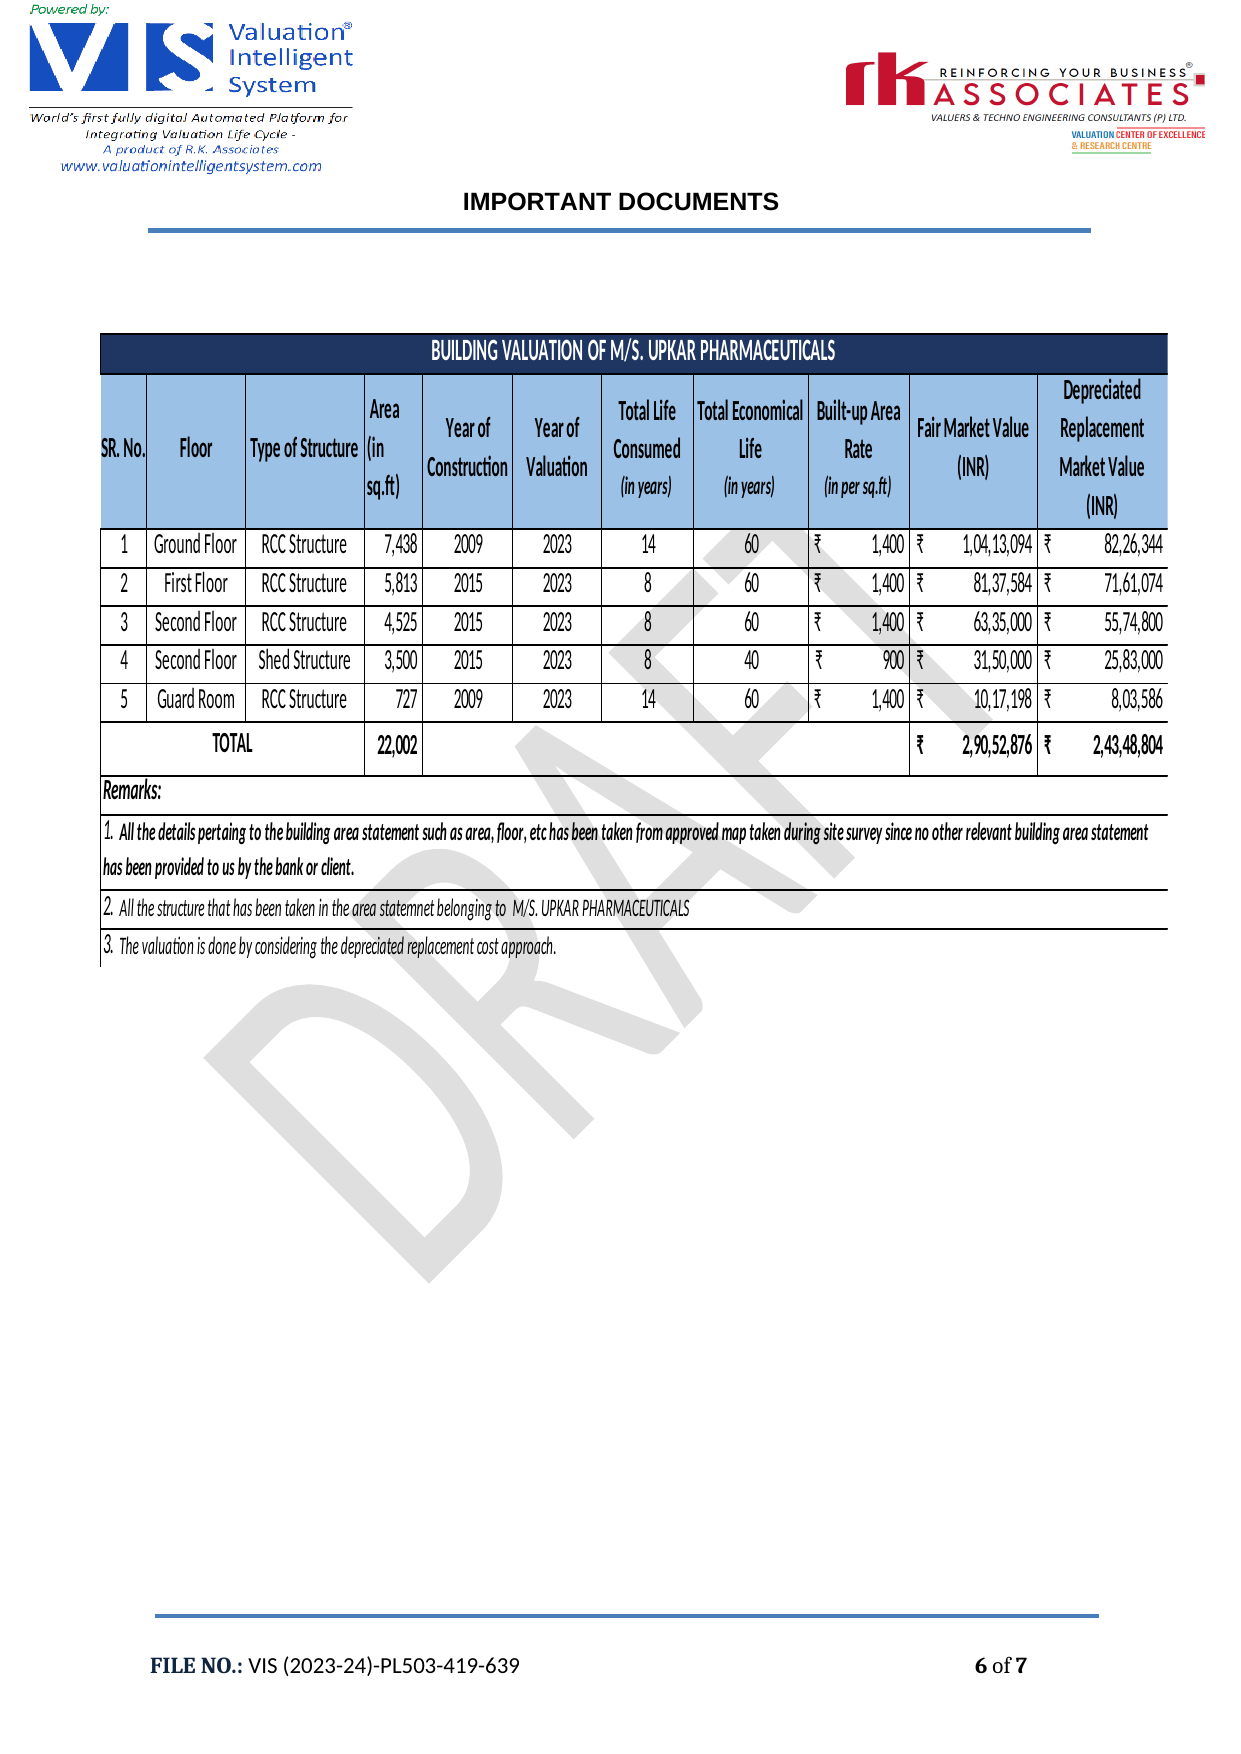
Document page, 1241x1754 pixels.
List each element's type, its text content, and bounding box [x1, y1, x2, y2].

picture [839, 43, 1204, 153]
subtitle IMPORTANT DOCUMENTS [150, 187, 1092, 216]
picture [14, 1, 367, 177]
